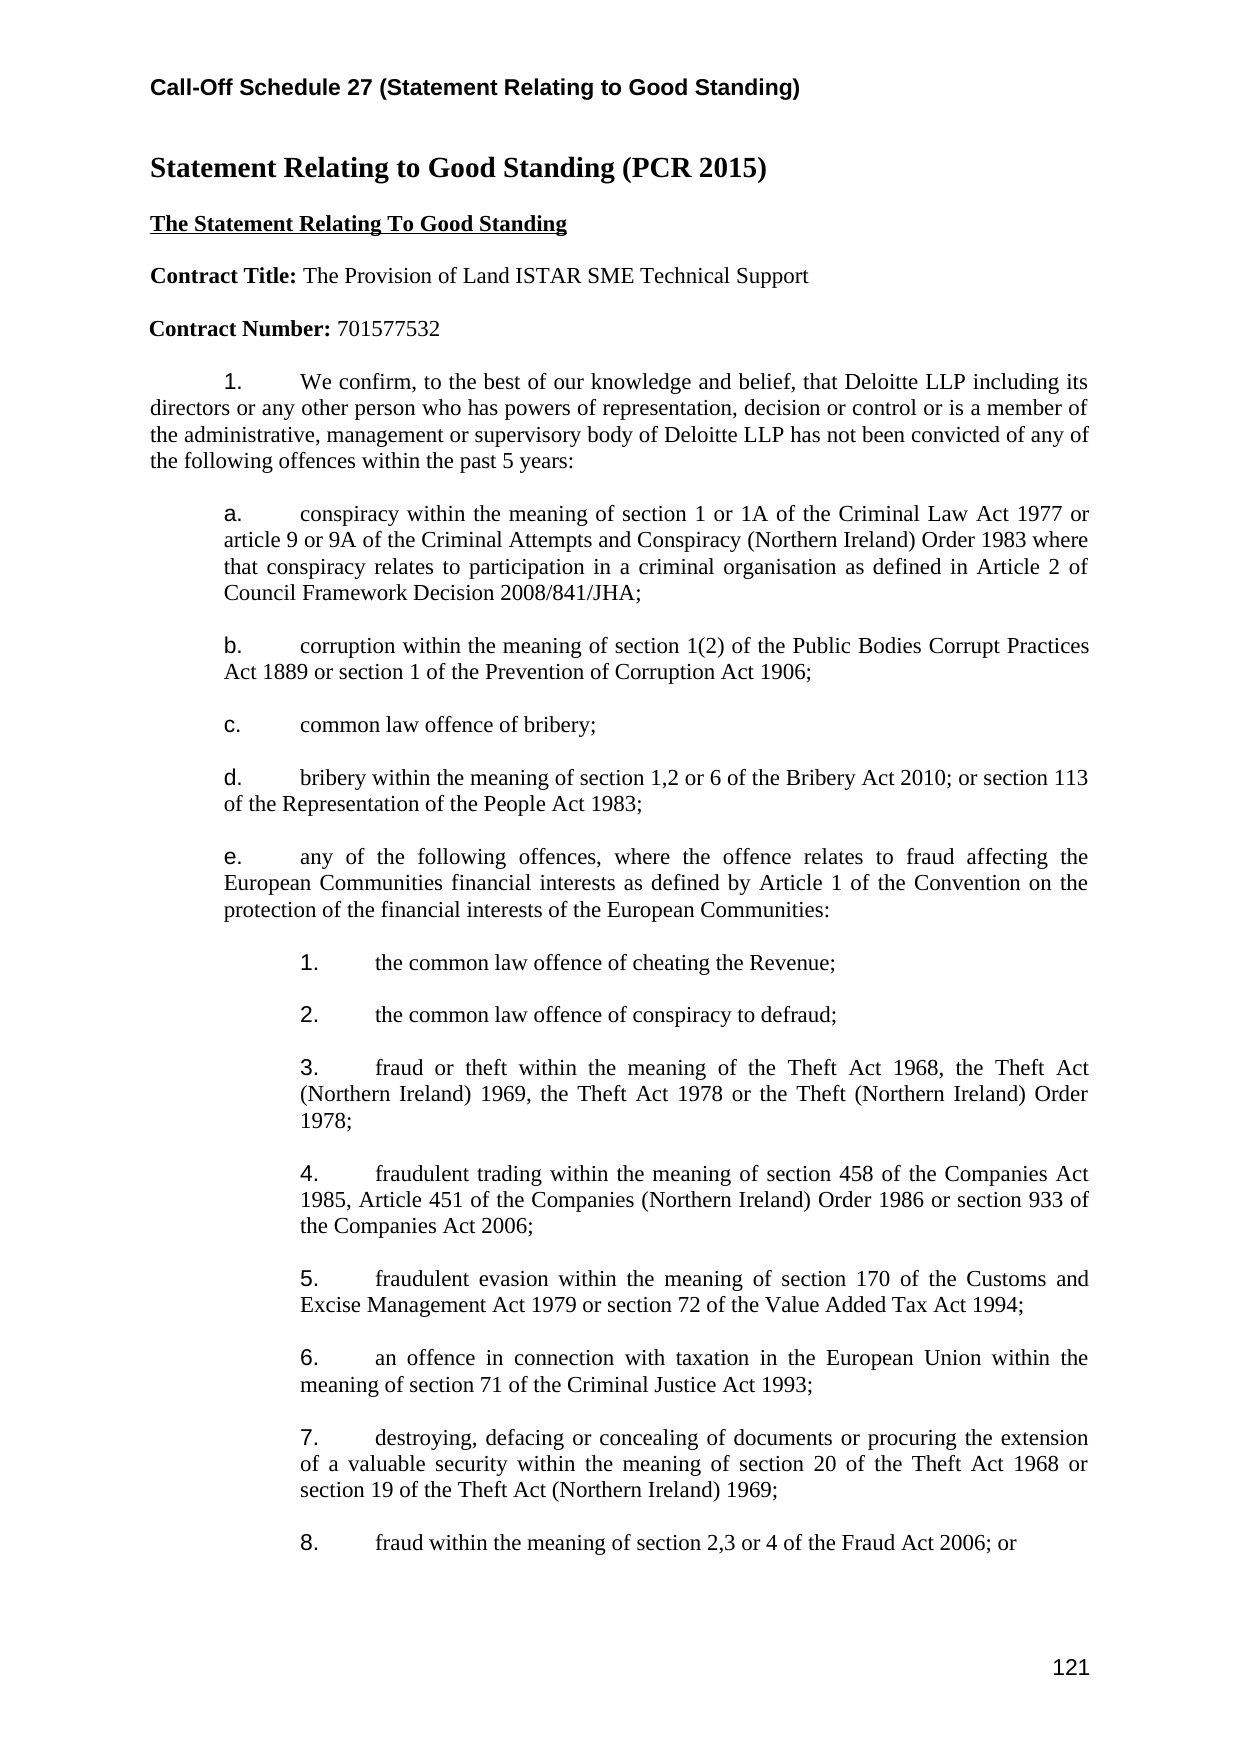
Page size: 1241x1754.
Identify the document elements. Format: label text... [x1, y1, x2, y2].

list common law offence of bribery; [223, 711, 1090, 737]
list fraud within the meaning of section 2,3 or 4 of the Fraud Act 2006; or [300, 1529, 1090, 1555]
list an offence in connection with taxation in the European Union within the meaning of section 71 of the Criminal Justice Act 1993; [300, 1344, 1090, 1397]
list destroying, defacing or concealing of documents or procuring the extension of a valuable security within the meaning of section 20 of the Theft Act 1968 or section 19 of the Theft Act (Northern Ireland) 1969; [300, 1423, 1090, 1503]
list any of the following offences, where the offence relates to fraud affecting the European Communities financial interests as defined by Article 1 of the Convention on the protection of the financial interests of the European Communities: [223, 843, 1090, 922]
list the common law offence of cheating the Revenue; [300, 948, 1090, 975]
list corruption within the meaning of section 1(2) of the Public Bodies Corrupt Practices Act 1889 or section 1 of the Prevention of Corruption Act 1906; [223, 632, 1090, 684]
list bribery within the meaning of section 1,2 or 6 of the Bribery Act 2010; or section 113 of the Representation of the People Act 1983; [223, 764, 1090, 817]
list We confirm, to the best of our knowledge and belief, that Deloitte LLP including its directors or any other person who has powers of representation, decision or control or is a member of the administrative, management or supervisory body of Deloitte LLP has not been convicted of any of the following offences within the past 5 years: [150, 368, 1090, 473]
text The Statement Relating To Good Standing [150, 210, 1090, 236]
text Contract Title: The Provision of Land ISTAR SME Technical Support [150, 263, 1090, 289]
list conspiracy within the meaning of section 1 or 1A of the Criminal Law Act 1977 or article 9 or 9A of the Criminal Attempts and Conspiracy (Northern Ireland) Order 1983 where that conspiracy relates to participation in a criminal organisation as defined in Article 2 of Council Framework Decision 2008/841/JHA; [223, 500, 1090, 605]
list fraudulent evasion within the meaning of section 170 of the Customs and Excise Management Act 1979 or section 72 of the Value Added Tax Act 1994; [300, 1265, 1090, 1318]
list fraudulent trading within the meaning of section 458 of the Companies Act 1985, Article 451 of the Companies (Northern Ireland) Order 1986 or section 933 of the Companies Act 2006; [300, 1159, 1090, 1239]
text Statement Relating to Good Standing (PCR 2015) [150, 150, 1090, 183]
list fraud or theft within the meaning of the Theft Act 1968, the Theft Act (Northern Ireland) 1969, the Theft Act 1978 or the Theft (Northern Ireland) Order 1978; [300, 1054, 1090, 1133]
list the common law offence of conspiracy to defraud; [300, 1001, 1090, 1028]
text Contract Number: 701577532 [148, 315, 1090, 342]
